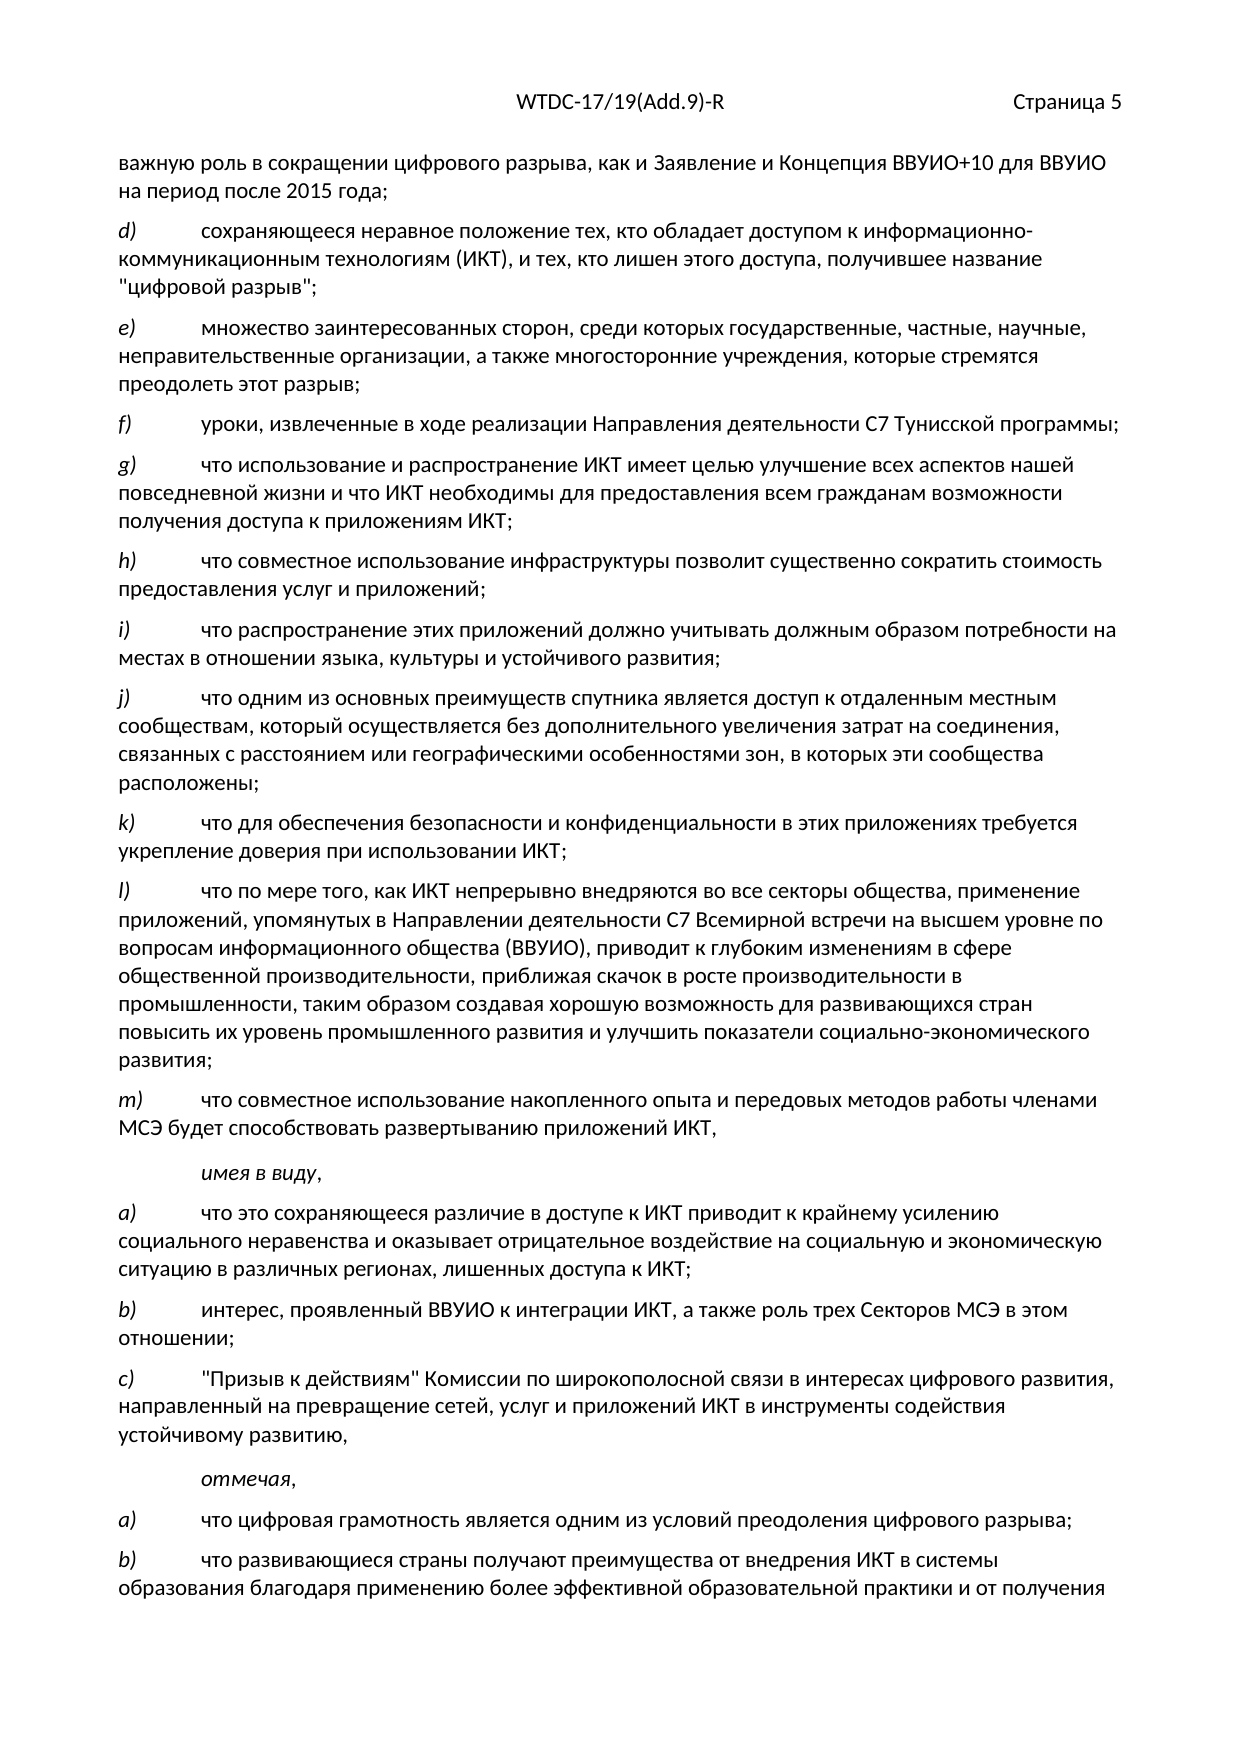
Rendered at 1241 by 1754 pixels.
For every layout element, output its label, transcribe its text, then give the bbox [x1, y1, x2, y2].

text c) [118, 148, 1122, 204]
